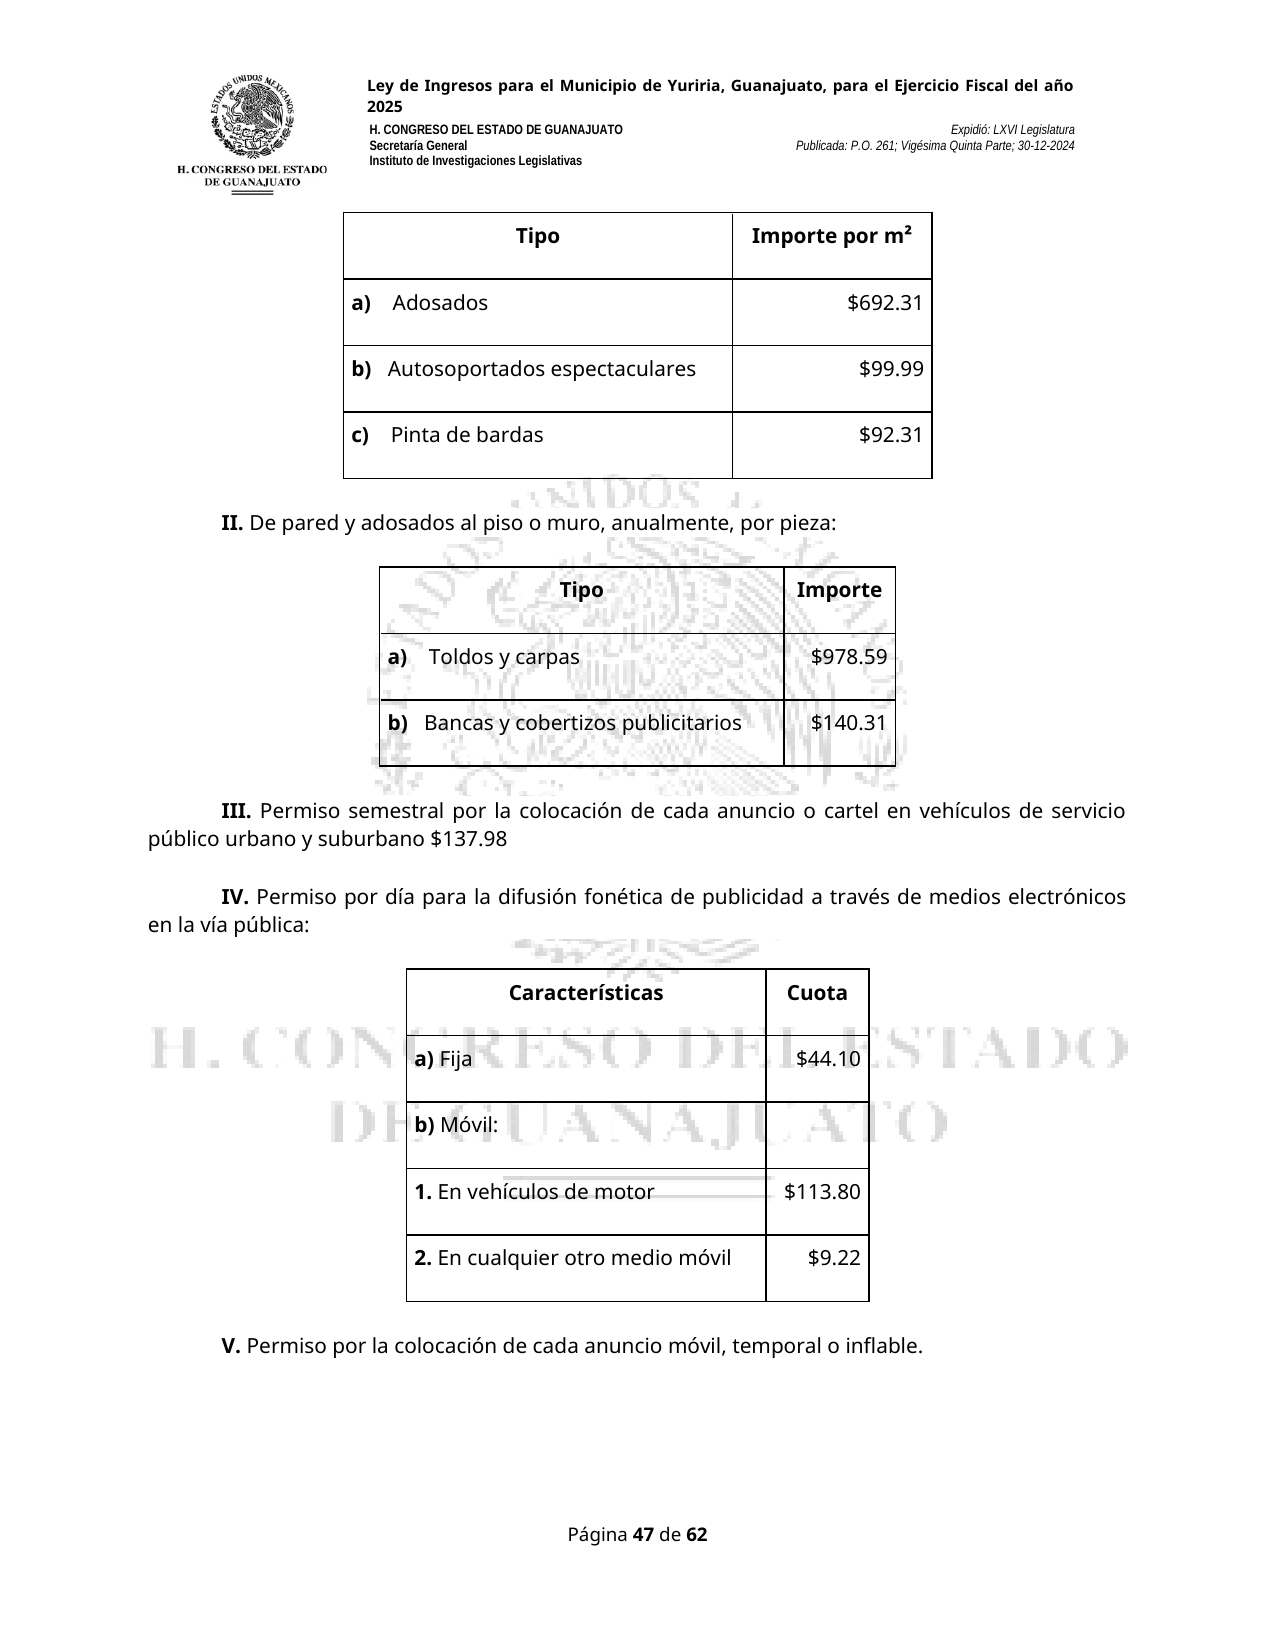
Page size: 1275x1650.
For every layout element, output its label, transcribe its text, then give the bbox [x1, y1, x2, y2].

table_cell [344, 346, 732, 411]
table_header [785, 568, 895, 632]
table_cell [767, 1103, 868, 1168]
text V. Permiso por la colocación de cada anuncio móvil, temporal o inflable. [148, 1331, 1127, 1360]
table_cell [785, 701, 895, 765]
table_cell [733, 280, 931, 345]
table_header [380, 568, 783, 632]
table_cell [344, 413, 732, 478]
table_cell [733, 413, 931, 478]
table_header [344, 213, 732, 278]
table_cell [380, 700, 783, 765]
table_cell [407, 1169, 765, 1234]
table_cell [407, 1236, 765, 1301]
picture [177, 75, 327, 201]
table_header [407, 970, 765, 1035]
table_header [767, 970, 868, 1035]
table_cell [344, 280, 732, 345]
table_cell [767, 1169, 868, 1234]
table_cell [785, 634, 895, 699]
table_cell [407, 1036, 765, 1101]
text II. De pared y adosados al piso o muro, anualmente, por pieza: [148, 508, 1127, 537]
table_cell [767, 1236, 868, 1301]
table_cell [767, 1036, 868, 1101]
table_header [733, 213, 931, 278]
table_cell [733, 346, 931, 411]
text IV. Permiso por día para la difusión fonética de publicidad a través de medios electrónicos en la vía pública: [148, 882, 1127, 939]
text III. Permiso semestral por la colocación de cada anuncio o cartel en vehículos de servicio público urbano y suburbano $137.98 [148, 796, 1127, 853]
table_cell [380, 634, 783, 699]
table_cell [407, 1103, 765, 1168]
